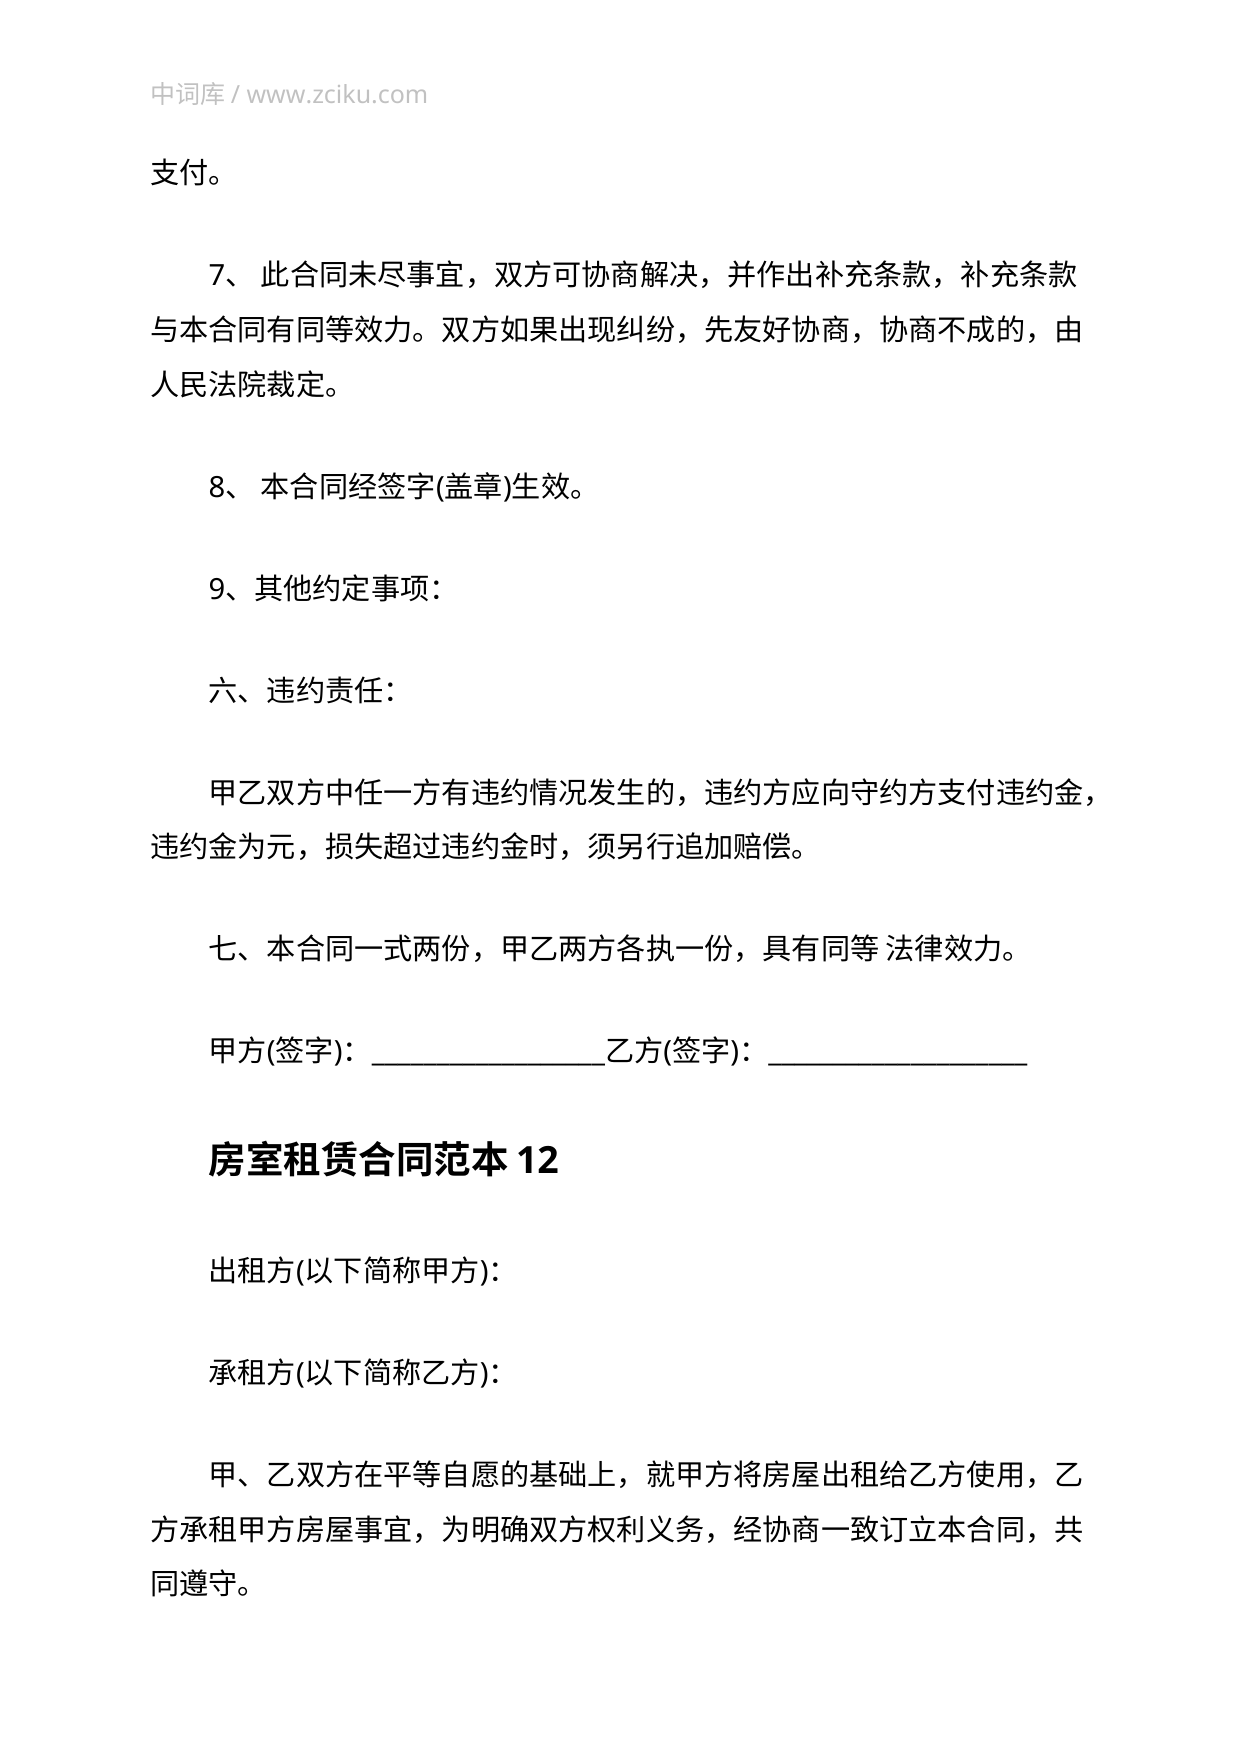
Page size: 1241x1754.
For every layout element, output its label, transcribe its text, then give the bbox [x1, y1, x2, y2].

text 9、其他约定事项： [150, 565, 1090, 608]
text 房室租赁合同范本12 [150, 1129, 1090, 1184]
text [150, 150, 1090, 192]
text 7、 此合同未尽事宜，双方可协商解决，并作出补充条款，补充条款与本合同有同等效力。双方如果出现纠纷，先友好协商，协商不成的，由人民法院裁定。 [150, 252, 1090, 404]
text 七、本合同一式两份，甲乙两方各执一份，具有同等 法律效力。 [150, 926, 1090, 968]
text 出租方(以下简称甲方)： [150, 1247, 1090, 1289]
text 承租方(以下简称乙方)： [150, 1349, 1090, 1392]
text 甲乙双方中任一方有违约情况发生的，违约方应向守约方支付违约金，违约金为元，损失超过违约金时，须另行追加赔偿。 [150, 769, 1090, 866]
text 8、 本合同经签字(盖章)生效。 [150, 463, 1090, 506]
text 六、违约责任： [150, 667, 1090, 710]
text 甲方(签字)：__________________乙方(签字)：____________________ [150, 1028, 1090, 1070]
text 甲、乙双方在平等自愿的基础上，就甲方将房屋出租给乙方使用，乙方承租甲方房屋事宜，为明确双方权利义务，经协商一致订立本合同，共同遵守。 [150, 1451, 1090, 1603]
